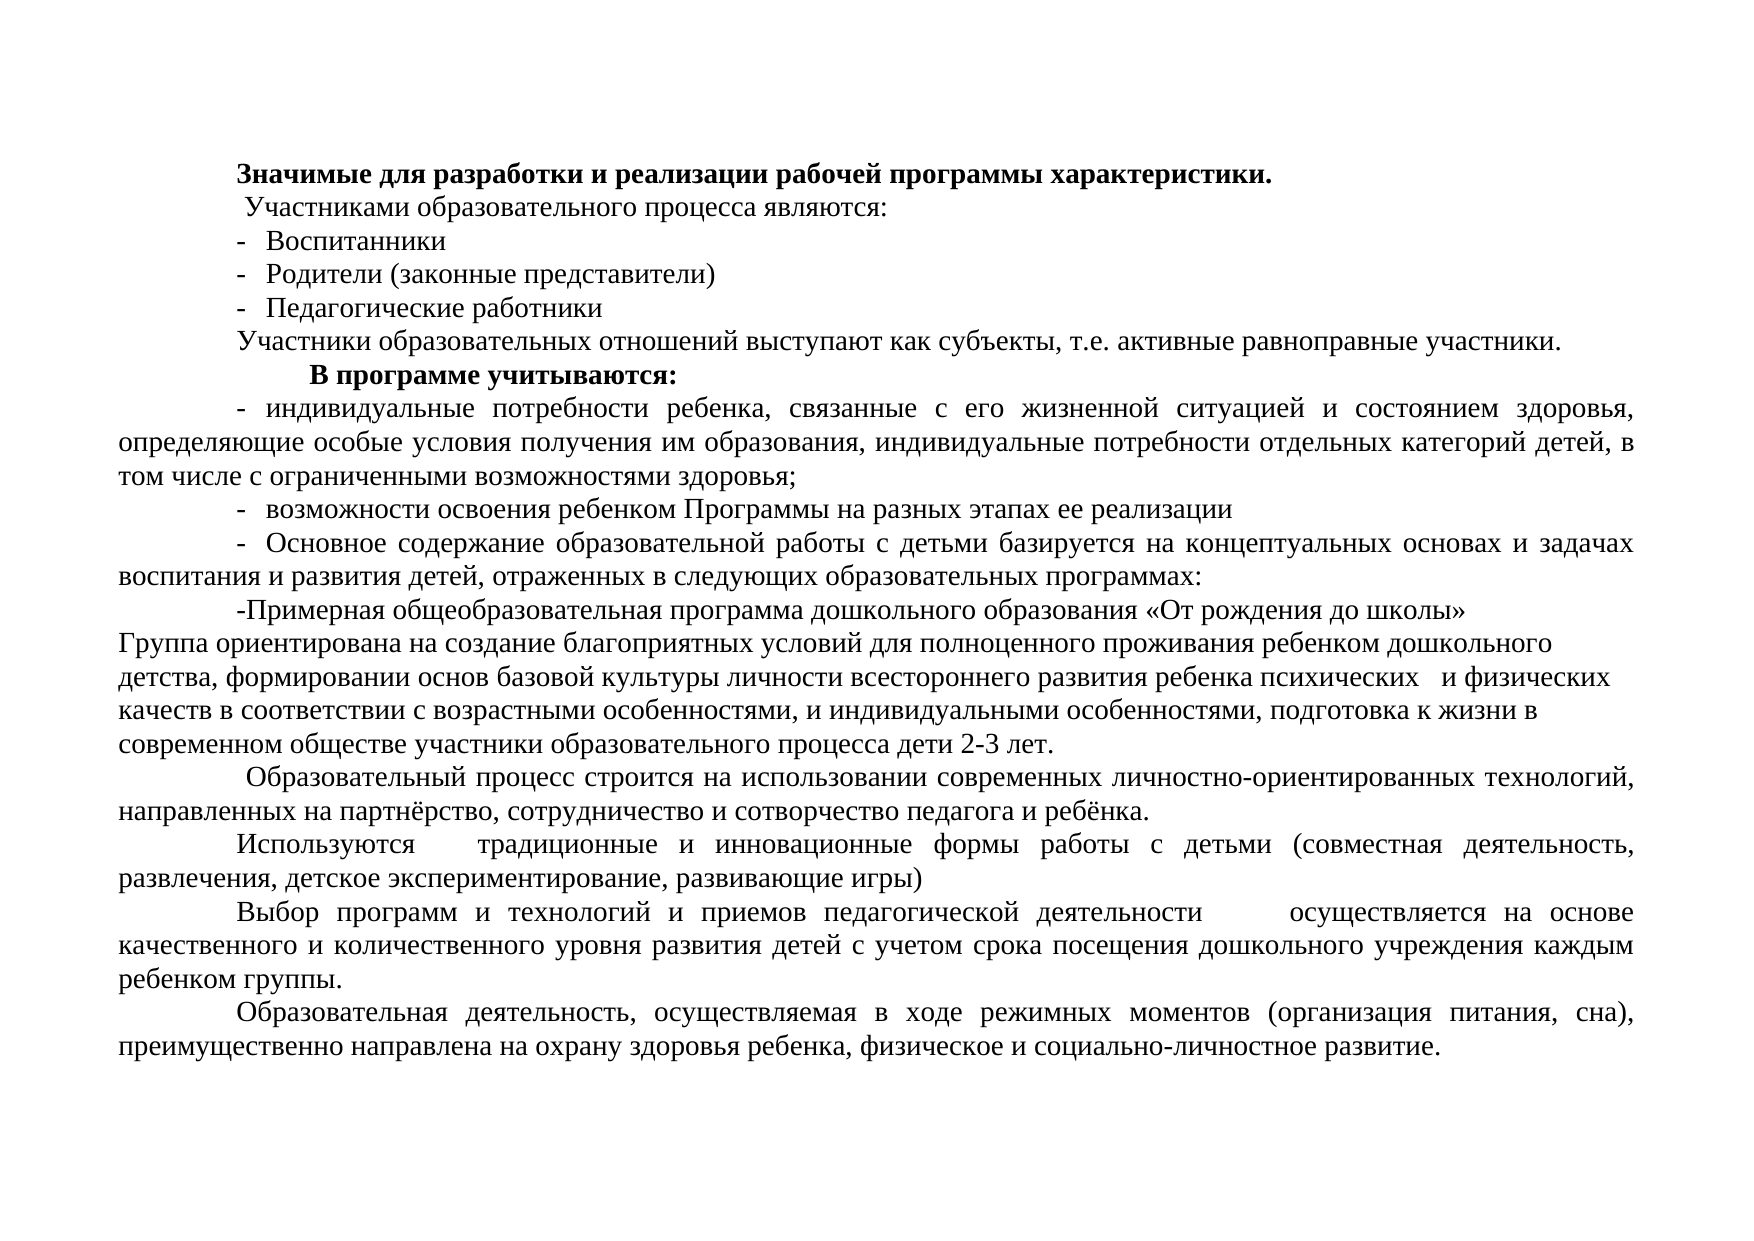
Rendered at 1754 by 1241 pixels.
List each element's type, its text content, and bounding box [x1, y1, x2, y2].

text Образовательный процесс строится на использовании современных личностно-ориентированных технологий, направленных на партнёрство, сотрудничество и сотворчество педагога и ребёнка. [118, 759, 1636, 827]
list Педагогические работники [118, 290, 1636, 323]
text Используются традиционные и инновационные формы работы с детьми (совместная деятельность, развлечения, детское экспериментирование, развивающие игры) [118, 827, 1636, 894]
text -Примерная общеобразовательная программа дошкольного образования «От рождения до школы» [236, 592, 1636, 625]
text Группа ориентирована на создание благоприятных условий для полноценного проживания ребенком дошкольного детства, формировании основ базовой культуры личности всестороннего развития ребенка психических и физических качеств в соответствии с возрастными особенностями, и индивидуальными особенностями, подготовка к жизни в современном обществе участники образовательного процесса дети 2-3 лет. [118, 625, 1636, 759]
list Основное содержание образовательной работы с детьми базируется на концептуальных основах и задачах воспитания и развития детей, отраженных в следующих образовательных программах: [118, 525, 1636, 592]
text Выбор программ и технологий и приемов педагогической деятельности осуществляется на основе качественного и количественного уровня развития детей с учетом срока посещения дошкольного учреждения каждым ребенком группы. [118, 894, 1636, 994]
list Воспитанники [118, 223, 1636, 256]
list возможности освоения ребенком Программы на разных этапах ее реализации [118, 491, 1636, 525]
text Образовательная деятельность, осуществляемая в ходе режимных моментов (организация питания, сна), преимущественно направлена на охрану здоровья ребенка, физическое и социально-личностное развитие. [118, 994, 1636, 1061]
text Участниками образовательного процесса являются: [118, 189, 1636, 223]
text В программе учитываются: [118, 357, 1636, 391]
text Участники образовательных отношений выступают как субъекты, т.е. активные равноправные участники. [118, 323, 1636, 357]
text Значимые для разработки и реализации рабочей программы характеристики. [118, 156, 1636, 189]
list Родители (законные представители) [118, 256, 1636, 290]
list индивидуальные потребности ребенка, связанные с его жизненной ситуацией и состоянием здоровья, определяющие особые условия получения им образования, индивидуальные потребности отдельных категорий детей, в том числе с ограниченными возможностями здоровья; [118, 391, 1636, 491]
